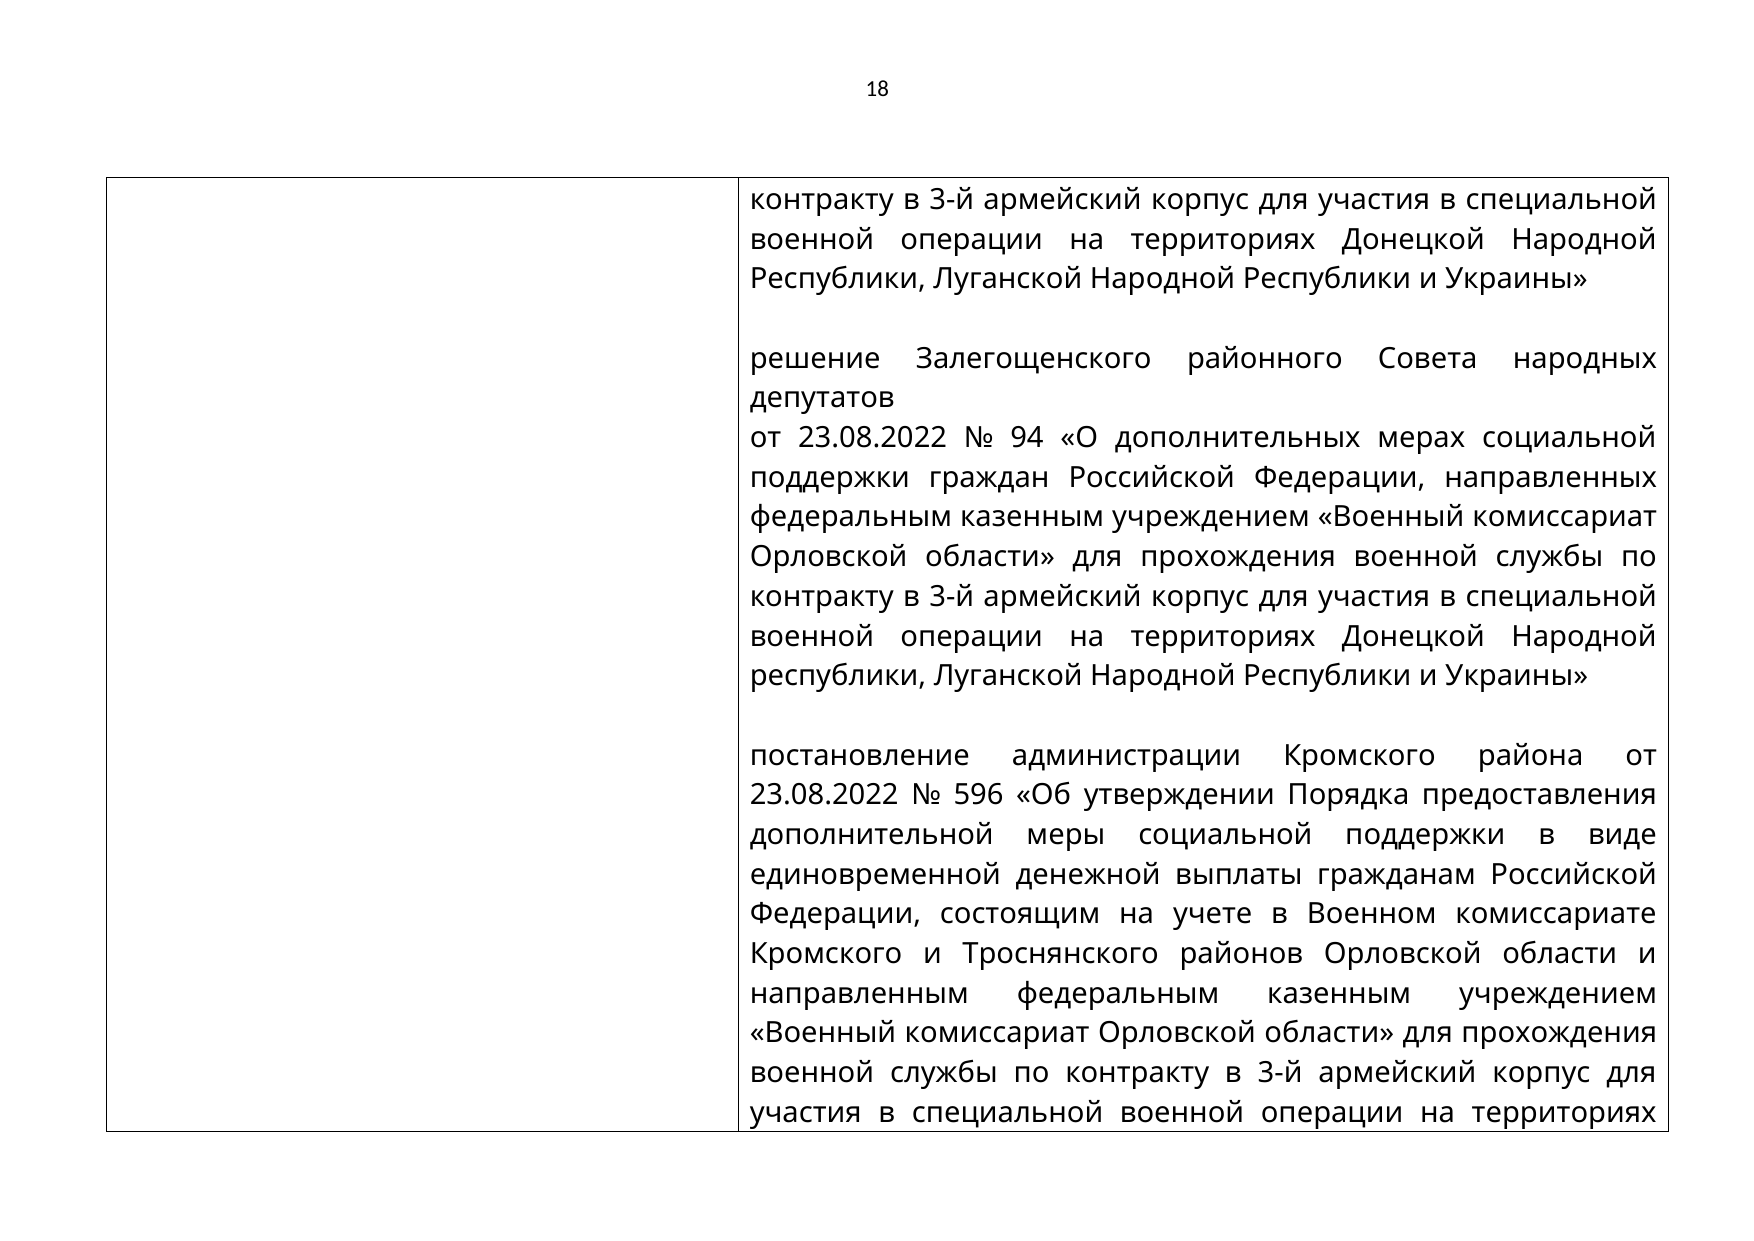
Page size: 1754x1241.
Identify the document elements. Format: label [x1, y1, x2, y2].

table_cell [107, 178, 738, 1131]
table_cell [739, 178, 1668, 1131]
